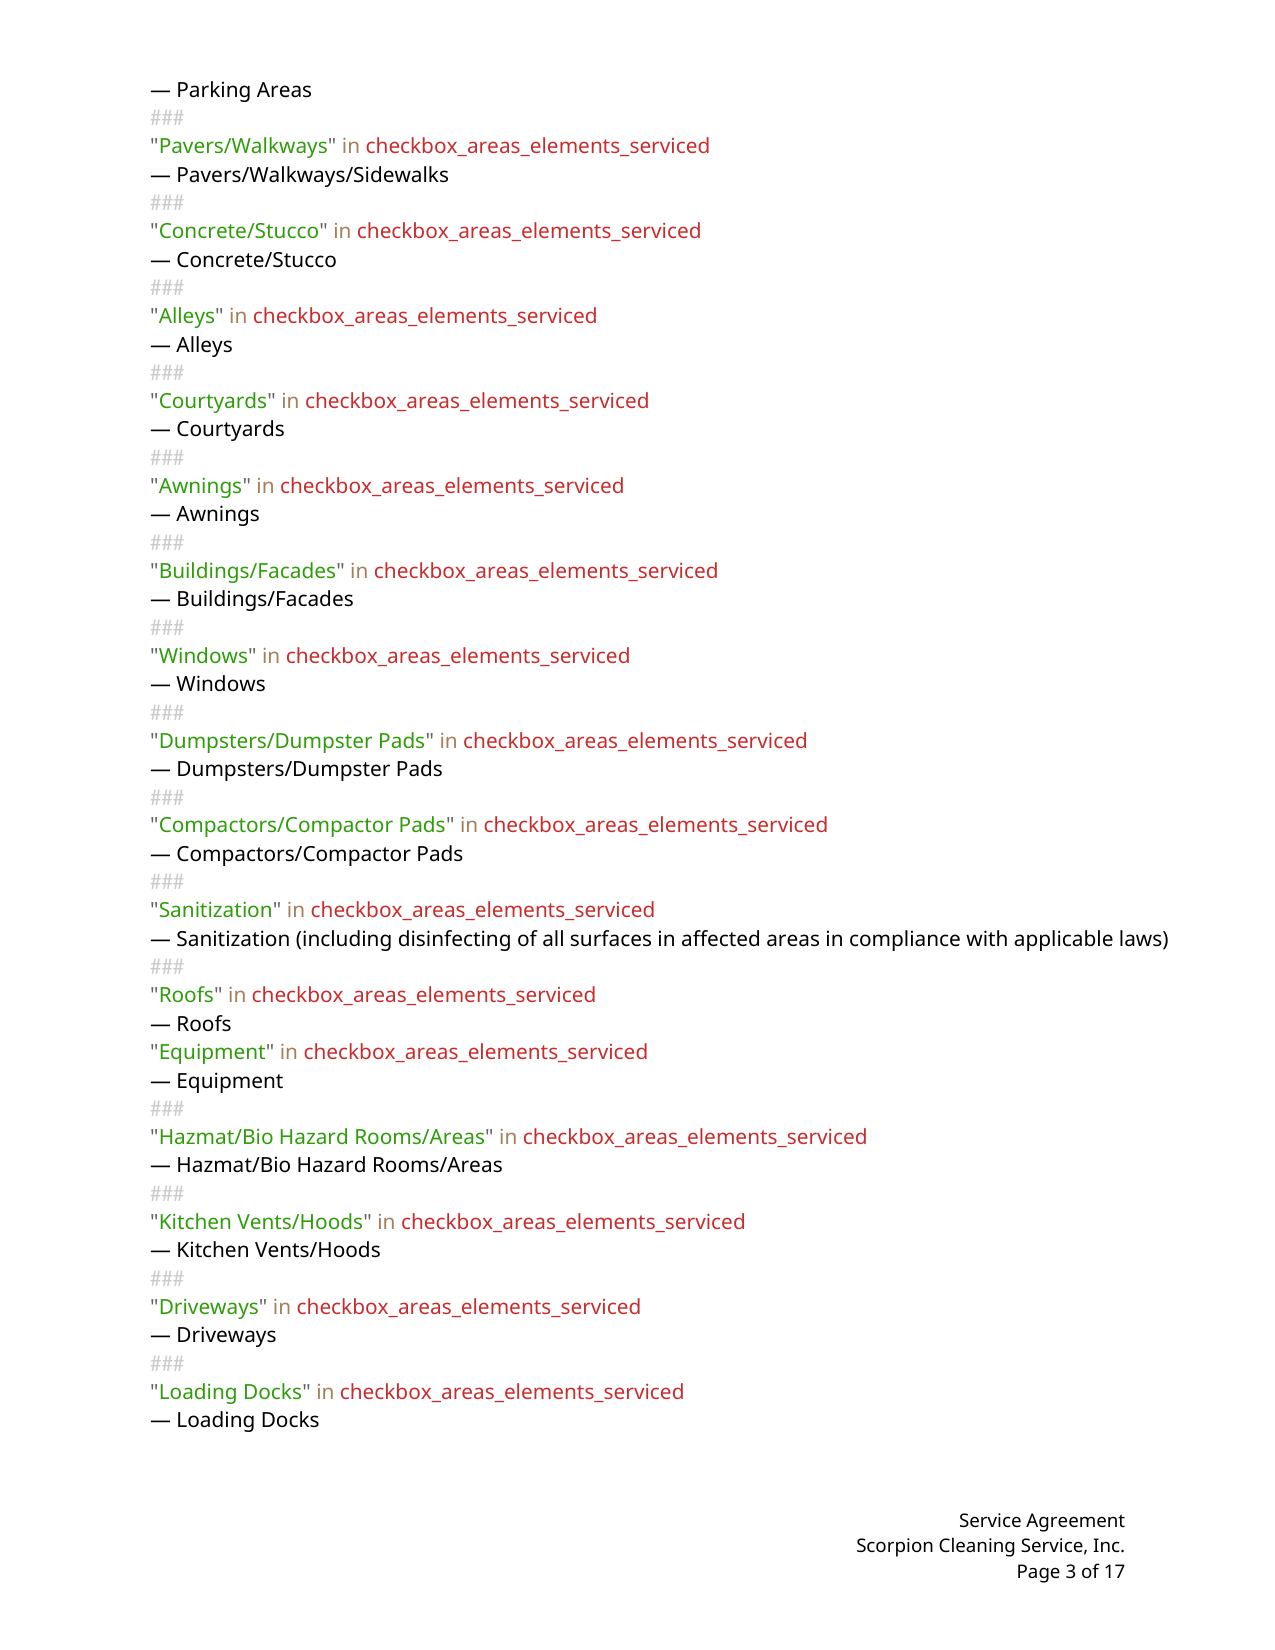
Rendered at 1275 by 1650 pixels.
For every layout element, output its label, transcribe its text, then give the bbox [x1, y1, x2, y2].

text — Parking Areas [150, 75, 1200, 103]
text — Hazmat/Bio Hazard Rooms/Areas [150, 1151, 1200, 1179]
text — Dumpsters/Dumpster Pads [150, 754, 1200, 783]
text — Compactors/Compactor Pads [150, 839, 1200, 867]
text — Concrete/Stucco [150, 245, 1200, 273]
text — Alleys [150, 330, 1200, 358]
text — Sanitization (including disinfecting of all surfaces in affected areas in compliance with applicable laws) [150, 924, 1200, 952]
text — Courtyards [150, 414, 1200, 443]
text — Pavers/Walkways/Sidewalks [150, 160, 1200, 188]
text — Roofs [150, 1009, 1200, 1037]
text — Equipment [150, 1066, 1200, 1094]
text — Windows [150, 669, 1200, 698]
text — Driveways [150, 1320, 1200, 1349]
text — Kitchen Vents/Hoods [150, 1236, 1200, 1264]
text — Awnings [150, 499, 1200, 528]
text — Loading Docks [150, 1405, 1200, 1434]
text — Buildings/Facades [150, 584, 1200, 613]
